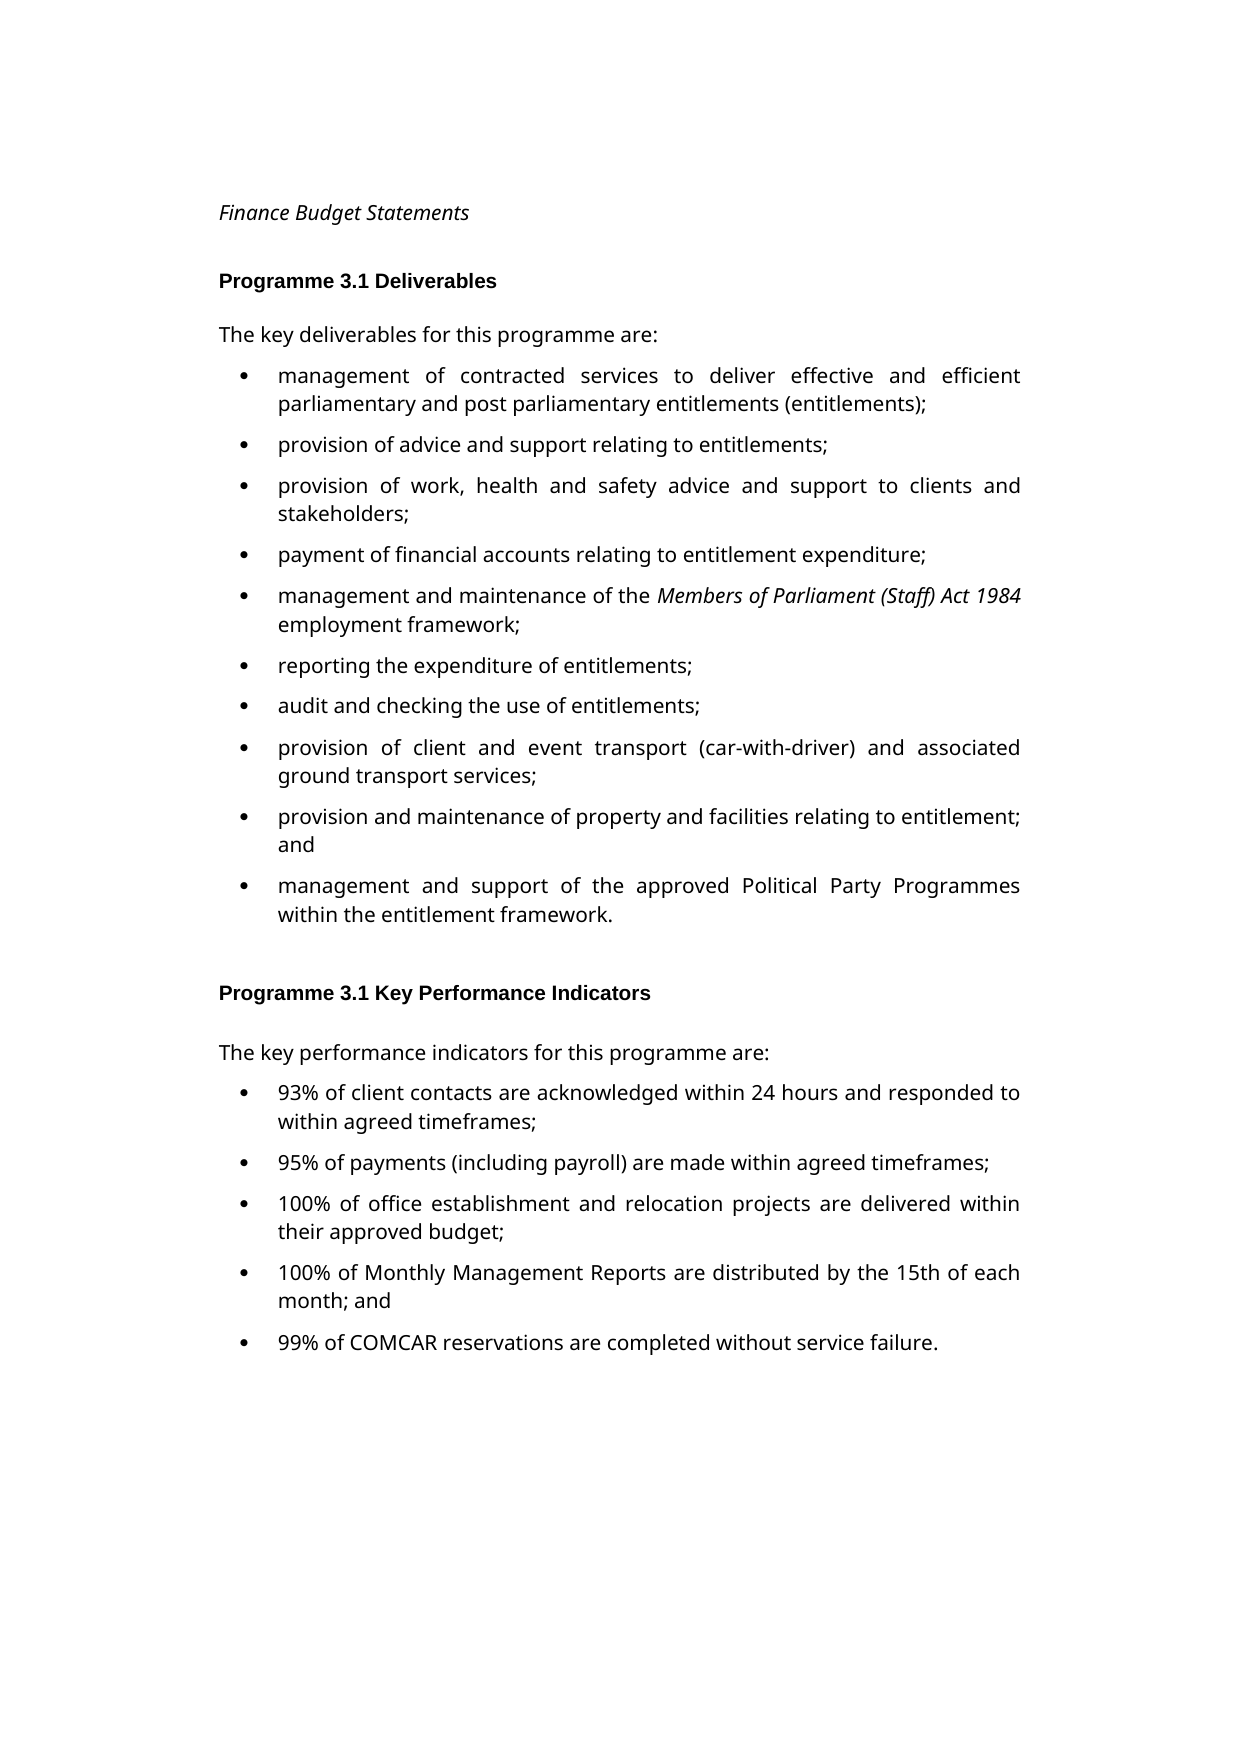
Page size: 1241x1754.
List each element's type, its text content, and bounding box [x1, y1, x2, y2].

subtitle Programme 3.1 Deliverables [218, 269, 1022, 293]
list 95% of payments (including payroll) are made within agreed timeframes; [240, 1148, 1022, 1176]
list 100% of Monthly Management Reports are distributed by the 15th of each month; and [240, 1258, 1022, 1315]
subtitle Programme 3.1 Key Performance Indicators [218, 980, 1022, 1004]
list management and support of the approved Political Party Programmes within the entitlement framework. [240, 871, 1022, 928]
list reporting the expenditure of entitlements; [240, 651, 1022, 679]
list provision of client and event transport (car-with-driver) and associated ground transport services; [240, 733, 1022, 789]
list management and maintenance of the Members of Parliament (Staff) Act 1984 employment framework; [240, 581, 1022, 638]
list provision of work, health and safety advice and support to clients and stakeholders; [240, 471, 1022, 528]
list management of contracted services to deliver effective and efficient parliamentary and post parliamentary entitlements (entitlements); [240, 361, 1022, 418]
text The key deliverables for this programme are: [218, 321, 1022, 348]
text The key performance indicators for this programme are: [218, 1039, 1022, 1066]
list 93% of client contacts are acknowledged within 24 hours and responded to within agreed timeframes; [240, 1078, 1022, 1135]
list 100% of office establishment and relocation projects are delivered within their approved budget; [240, 1189, 1022, 1246]
list provision of advice and support relating to entitlements; [240, 430, 1022, 458]
list provision and maintenance of property and facilities relating to entitlement; and [240, 802, 1022, 859]
list 99% of COMCAR reservations are completed without service failure. [240, 1328, 1022, 1356]
list audit and checking the use of entitlements; [240, 692, 1022, 720]
list payment of financial accounts relating to entitlement expenditure; [240, 540, 1022, 569]
